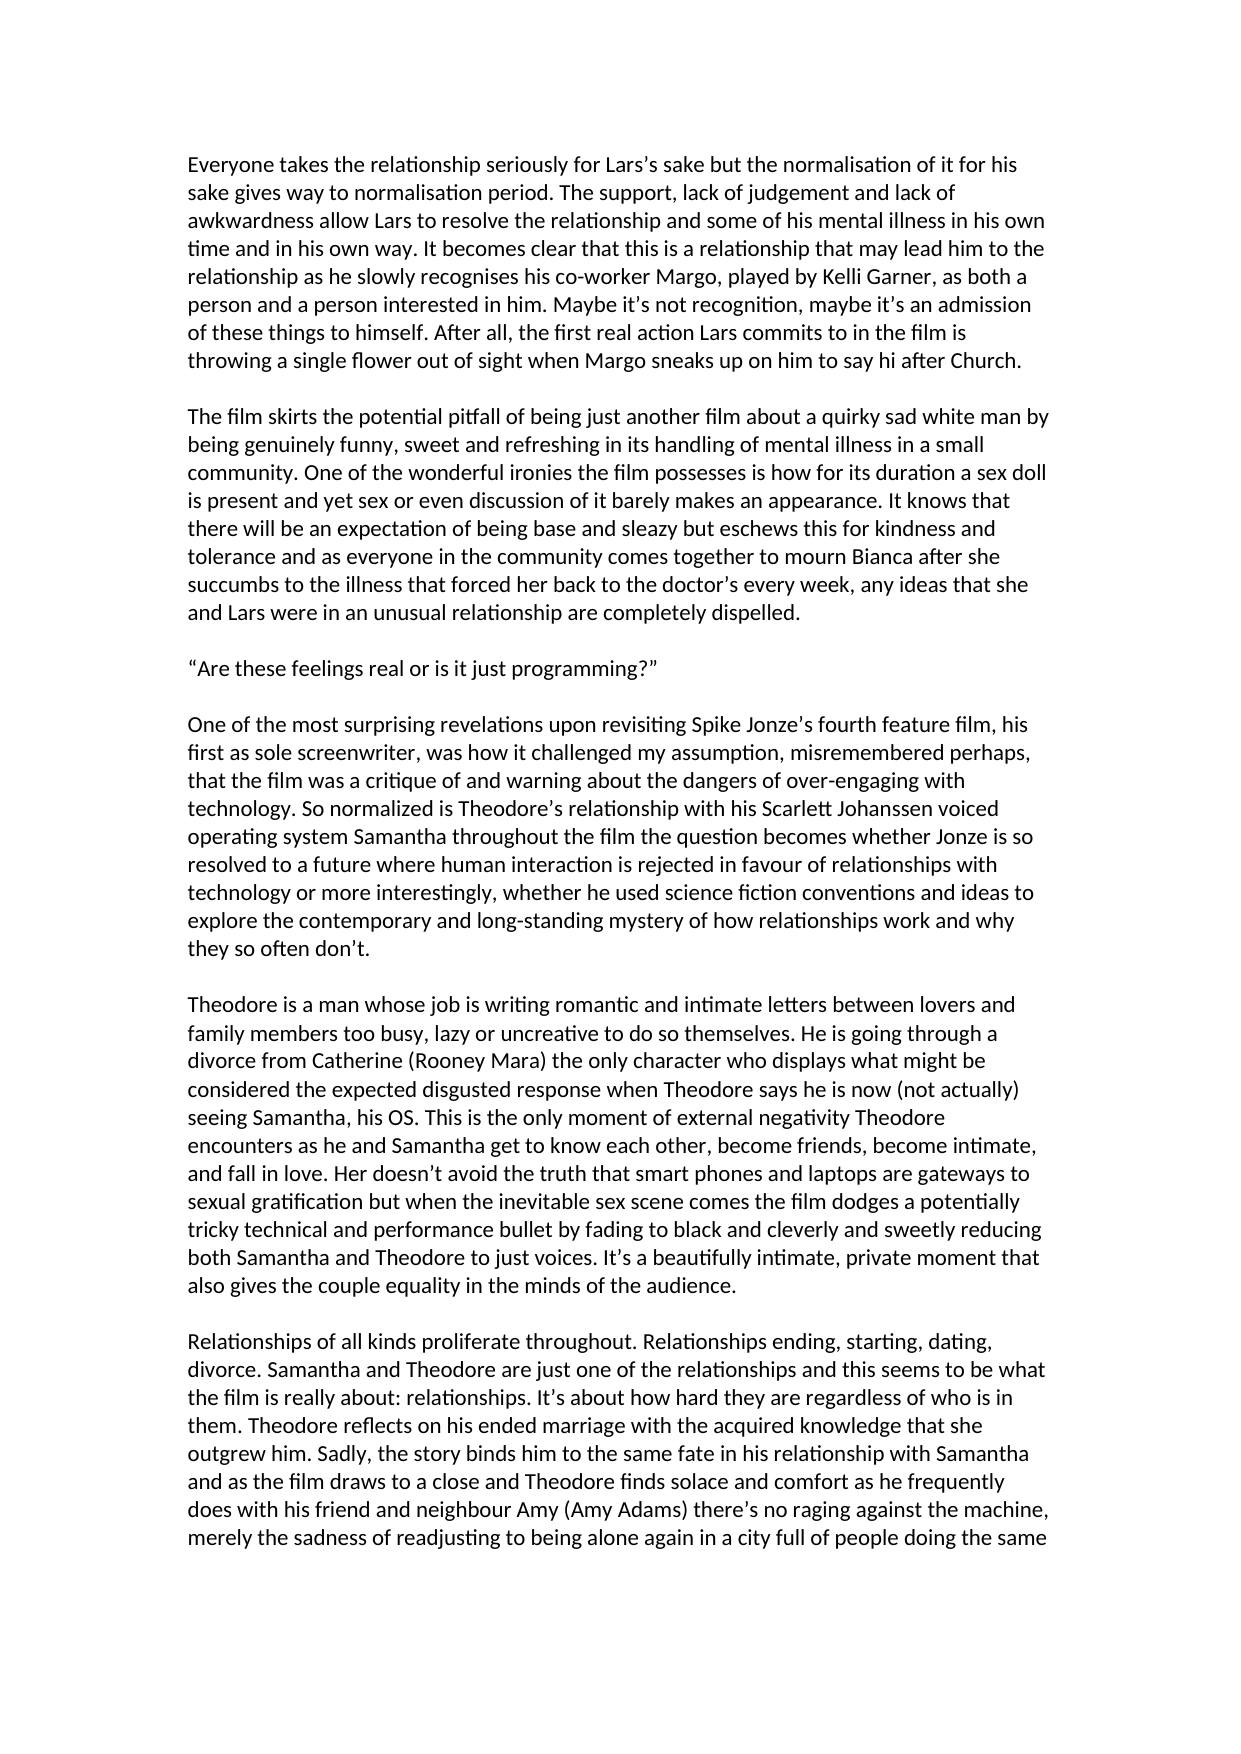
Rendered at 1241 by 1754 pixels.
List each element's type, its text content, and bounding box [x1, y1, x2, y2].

text “Are these feelings real or is it just programming?” [187, 654, 1053, 682]
text Theodore is a man whose job is writing romantic and intimate letters between lovers and family members too busy, lazy or uncreative to do so themselves. He is going through a divorce from Catherine (Rooney Mara) the only character who displays what might be considered the expected disgusted response when Theodore says he is now (not actually) seeing Samantha, his OS. This is the only moment of external negativity Theodore encounters as he and Samantha get to know each other, become friends, become intimate, and fall in love. Her doesn’t avoid the truth that smart phones and laptops are gateways to sexual gratification but when the inevitable sex scene comes the film dodges a potentially tricky technical and performance bullet by fading to black and cleverly and sweetly reducing both Samantha and Theodore to just voices. It’s a beautifully intimate, private moment that also gives the couple equality in the minds of the audience. [187, 991, 1053, 1299]
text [187, 150, 1053, 374]
text The film skirts the potential pitfall of being just another film about a quirky sad white man by being genuinely funny, sweet and refreshing in its handling of mental illness in a small community. One of the wonderful ironies the film possesses is how for its duration a sex doll is present and yet sex or even discussion of it barely makes an appearance. It knows that there will be an expectation of being base and sleazy but eschews this for kindness and tolerance and as everyone in the community comes together to mourn Bianca after she succumbs to the illness that forced her back to the doctor’s every week, any ideas that she and Lars were in an unusual relationship are completely dispelled. [187, 402, 1053, 626]
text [187, 1327, 1053, 1551]
text One of the most surprising revelations upon revisiting Spike Jonze’s fourth feature film, his first as sole screenwriter, was how it challenged my assumption, misremembered perhaps, that the film was a critique of and warning about the dangers of over-engaging with technology. So normalized is Theodore’s relationship with his Scarlett Johanssen voiced operating system Samantha throughout the film the question becomes whether Jonze is so resolved to a future where human interaction is rejected in favour of relationships with technology or more interestingly, whether he used science fiction conventions and ideas to explore the contemporary and long-standing mystery of how relationships work and why they so often don’t. [187, 710, 1053, 963]
